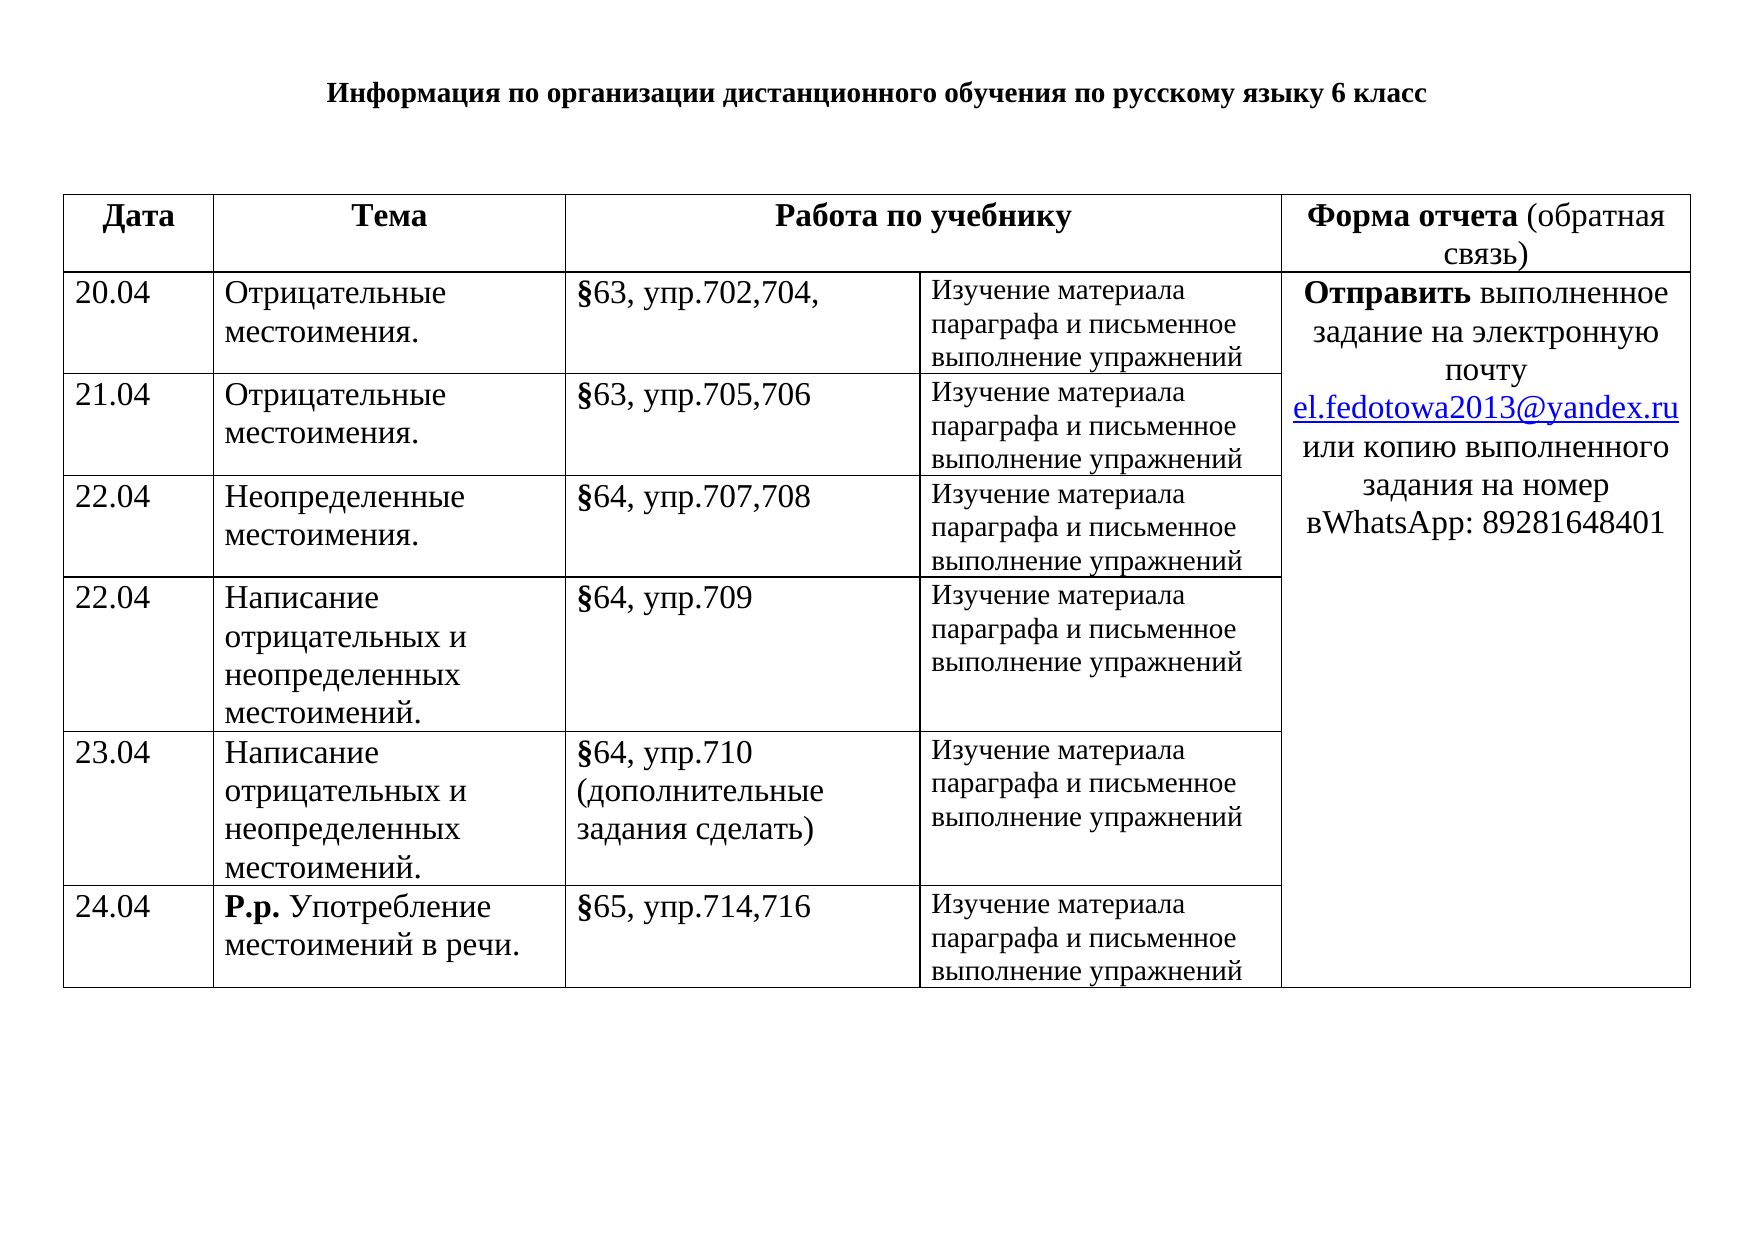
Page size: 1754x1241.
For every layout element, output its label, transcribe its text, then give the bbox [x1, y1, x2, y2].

table_cell 24.04 [64, 886, 213, 987]
table_cell 22.04 [64, 578, 213, 731]
table_cell Р.р. Употребление местоимений в речи. [214, 886, 565, 987]
table_cell Отрицательные местоимения. [214, 374, 565, 475]
table_cell §64, упр.709 [566, 578, 919, 731]
table_cell Изучение материала параграфа и письменное выполнение упражнений [921, 578, 1281, 731]
table_cell §65, упр.714,716 [566, 886, 919, 987]
table_cell Изучение материала параграфа и письменное выполнение упражнений [921, 732, 1281, 885]
table_header Форма отчета (обратная связь) [1282, 195, 1690, 271]
table_cell §63, упр.702,704, [566, 273, 919, 373]
table_cell 21.04 [64, 374, 213, 475]
table_cell Неопределенные местоимения. [214, 476, 565, 576]
table_cell §63, упр.705,706 [566, 374, 919, 475]
table_header Работа по учебнику [566, 195, 1281, 271]
table_cell Отрицательные местоимения. [214, 273, 565, 373]
table_cell Изучение материала параграфа и письменное выполнение упражнений [921, 273, 1281, 373]
table_header Дата [64, 195, 213, 271]
table_cell §64, упр.707,708 [566, 476, 919, 576]
table_cell Изучение материала параграфа и письменное выполнение упражнений [921, 374, 1281, 475]
table_cell Изучение материала параграфа и письменное выполнение упражнений [921, 476, 1281, 576]
text Информация по организации дистанционного обучения по русскому языку 6 класс [75, 75, 1679, 108]
table_cell Отправить выполненное задание на электронную почту el.fedotowa2013@yandex.ru или копию выполненного задания на номер вWhatsApp: 89281648401 [1282, 273, 1690, 987]
table_cell Изучение материала параграфа и письменное выполнение упражнений [921, 886, 1281, 987]
table_header Тема [214, 195, 565, 271]
table_cell Написание отрицательных и неопределенных местоимений. [214, 732, 565, 885]
table_cell 20.04 [64, 273, 213, 373]
table_cell 23.04 [64, 732, 213, 885]
table_cell §64, упр.710 (дополнительные задания сделать) [566, 732, 919, 885]
table_cell Написание отрицательных и неопределенных местоимений. [214, 578, 565, 731]
table_cell 22.04 [64, 476, 213, 576]
